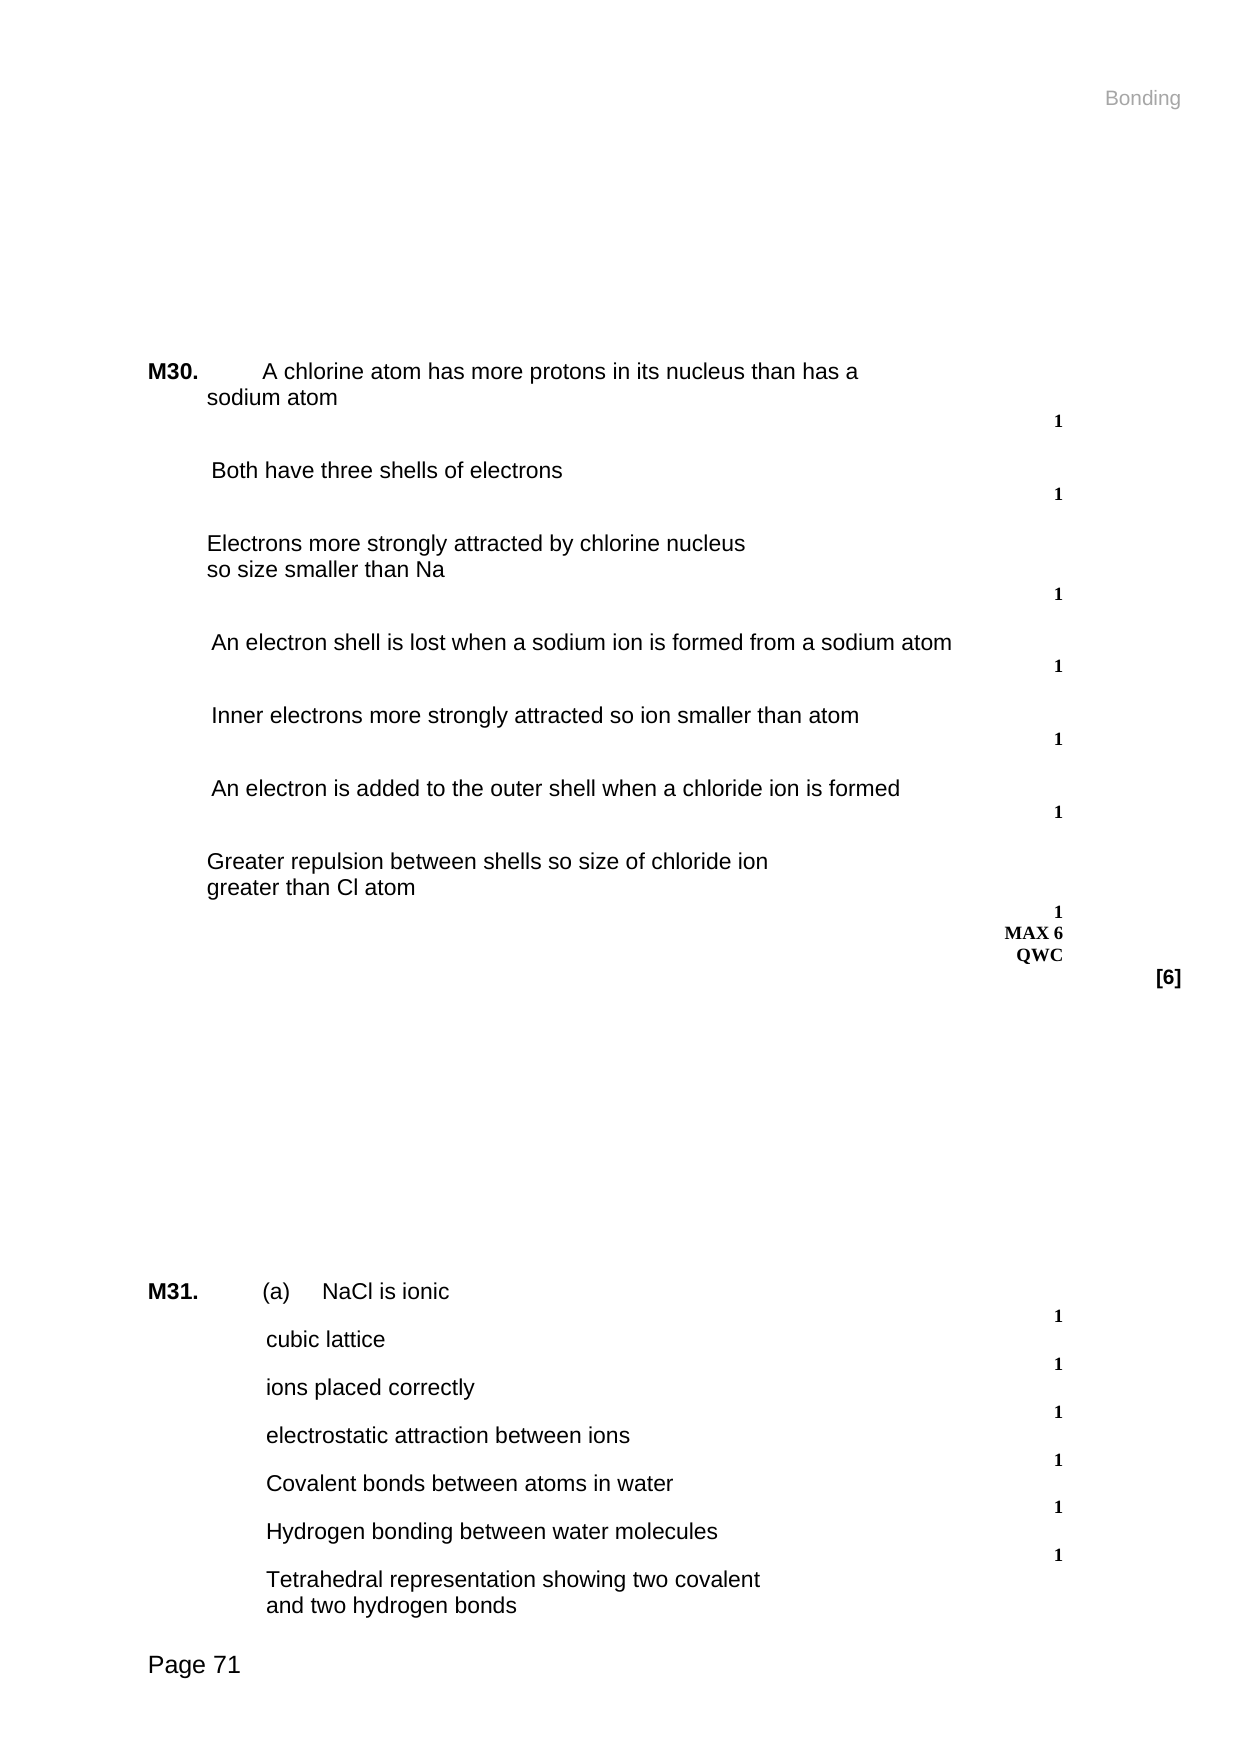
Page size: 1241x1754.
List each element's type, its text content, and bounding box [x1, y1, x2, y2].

text MAX 6 [148, 922, 1063, 944]
text 1 [148, 410, 1063, 432]
text M30. A chlorine atom has more protons in its nucleus than has a sodium atom [148, 358, 1122, 410]
text Electrons more strongly attracted by chlorine nucleus so size smaller than Na [207, 530, 1122, 582]
text Greater repulsion between shells so size of chloride ion greater than Cl atom [207, 848, 1122, 901]
text 1 [148, 655, 1063, 677]
text 1 [148, 582, 1063, 604]
text Both have three shells of electrons [148, 457, 1122, 483]
text 1 [148, 1305, 1063, 1326]
text 1 [148, 1496, 1063, 1518]
text Hydrogen bonding between water molecules [266, 1518, 1122, 1544]
text 1 [148, 728, 1063, 750]
text 1 [148, 801, 1063, 823]
text [6] [148, 965, 1181, 989]
text electrostatic attraction between ions [266, 1422, 1122, 1448]
text M31. (a) NaCl is ionic [148, 1278, 1122, 1305]
text 1 [148, 1401, 1063, 1422]
text 1 [148, 1544, 1063, 1566]
text Tetrahedral representation showing two covalent and two hydrogen bonds [266, 1566, 1122, 1618]
text ions placed correctly [266, 1374, 1122, 1401]
text 1 [148, 1448, 1063, 1470]
text An electron is added to the outer shell when a chloride ion is formed [148, 775, 1122, 801]
text Inner electrons more strongly attracted so ion smaller than atom [148, 702, 1122, 728]
text 1 [148, 1353, 1063, 1374]
text 1 [148, 901, 1063, 922]
text cubic lattice [266, 1326, 1122, 1353]
text 1 [148, 483, 1063, 505]
text QWC [148, 944, 1063, 965]
text An electron shell is lost when a sodium ion is formed from a sodium atom [148, 629, 1122, 655]
text Covalent bonds between atoms in water [266, 1470, 1122, 1496]
